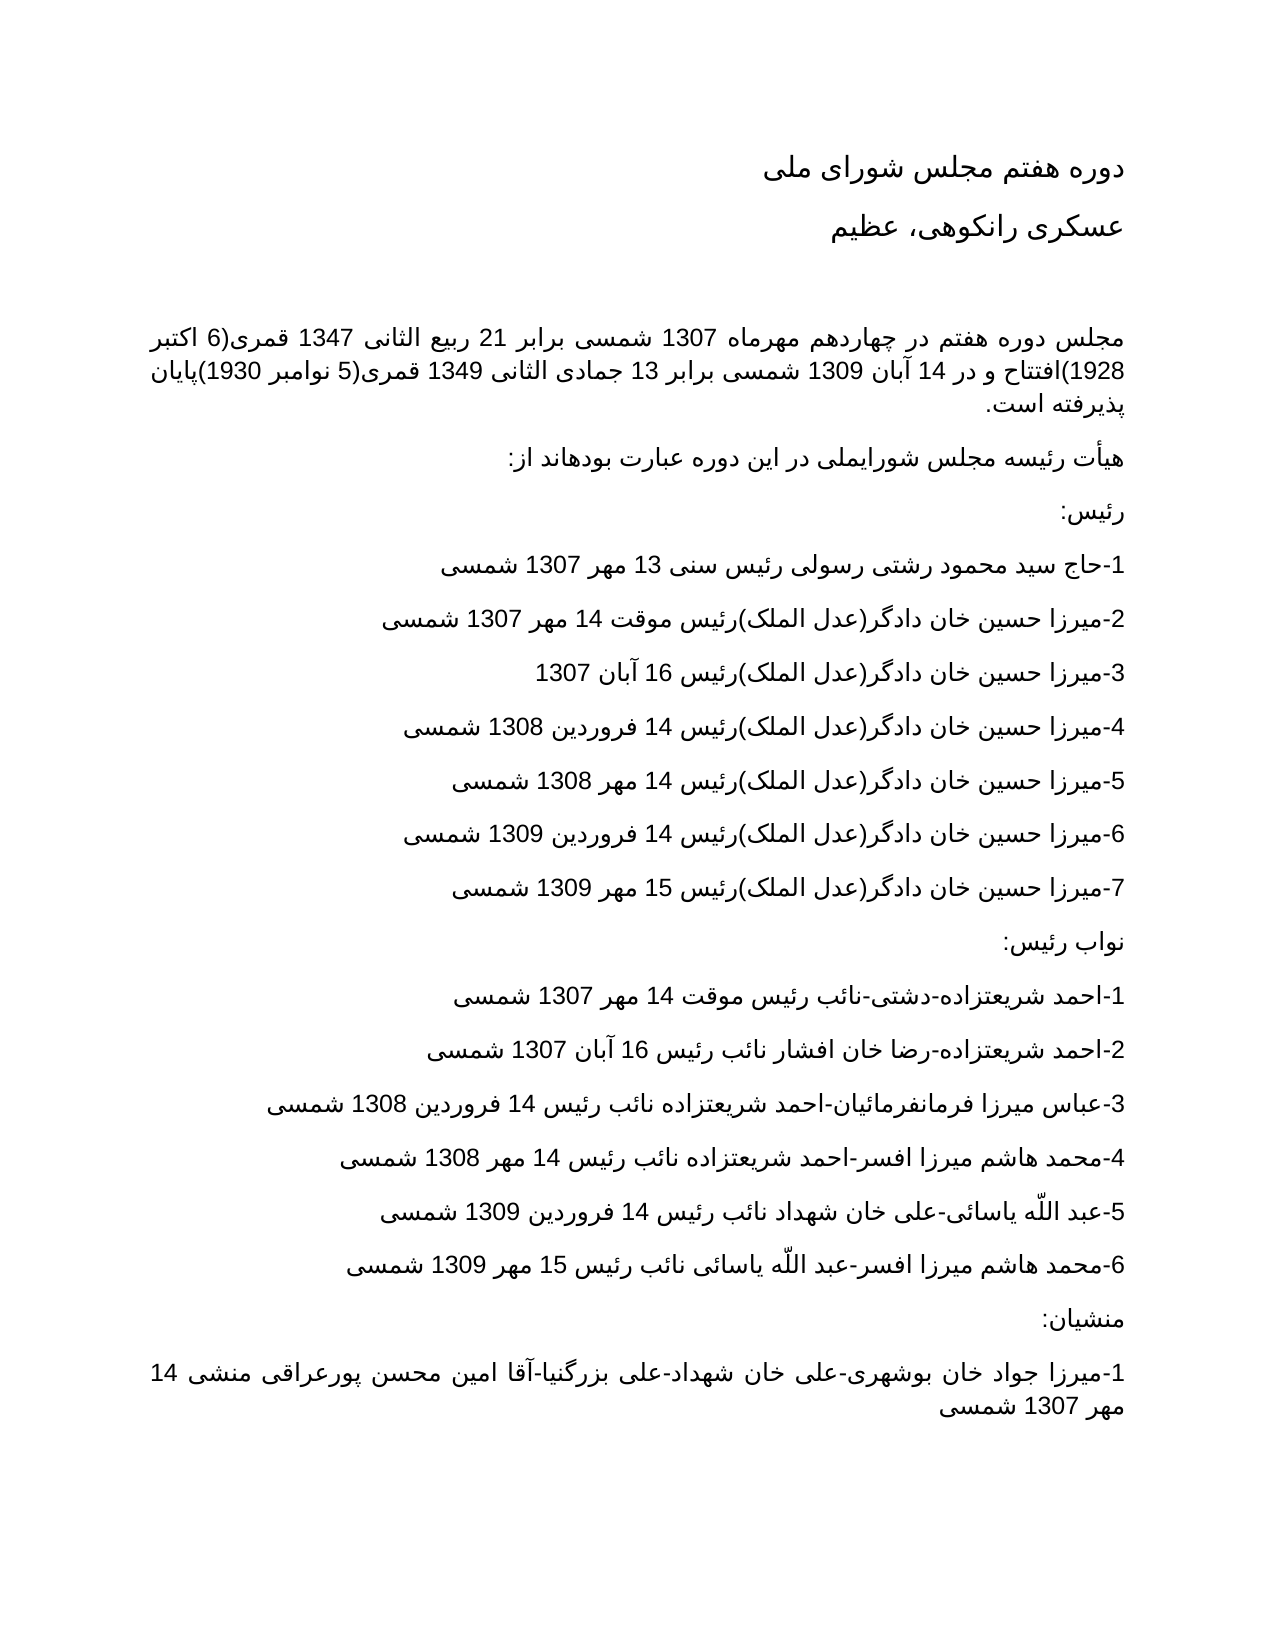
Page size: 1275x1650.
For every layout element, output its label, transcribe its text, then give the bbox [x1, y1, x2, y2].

text 3-میرزا حسین خان دادگر(عدل الملک)رئیس 16 آبان 1307 [150, 658, 1125, 687]
text رئیس: [150, 496, 1125, 525]
text 4-محمد هاشم میرزا افسر-احمد شریعت‏زاده نائب رئیس‏ 14 مهر 1308 شمسی [150, 1143, 1125, 1171]
text 2-احمد شریعت‏زاده-رضا خان افشار نائب رئیس 16 آبان‏ 1307 شمسی [150, 1035, 1125, 1064]
text 1-میرزا جواد خان بوشهری-علی خان شهداد-علی بزرگ‏نیا-آقا امین‏ محسن پورعراقی منشی 14 مهر 1307 شمسی [150, 1358, 1125, 1420]
text 1-احمد شریعت‏زاده-دشتی-نائب رئیس موقت 14 مهر 1307 شمسی [150, 981, 1125, 1010]
text 7-میرزا حسین خان دادگر(عدل الملک)رئیس 15 مهر 1309 شمسی [150, 873, 1125, 902]
text منشیان: [150, 1304, 1125, 1333]
text نواب رئیس: [150, 927, 1125, 956]
text 6-محمد هاشم میرزا افسر-عبد اللّه یاسائی نائب رئیس 15 مهر 1309 شمسی [150, 1250, 1125, 1279]
text عسکری رانکوهی، عظیم [150, 209, 1125, 243]
text مجلس دوره هفتم در چهاردهم مهرماه 1307 شمسی برابر 21 ربیع‏ الثانی 1347 قمری(6 اکتبر 1928)افتتاح و در 14 آبان 1309 شمسی برابر 13 جمادی الثانی 1349 قمری(5 نوامبر 1930)پایان‏ پذیرفته است. [150, 323, 1125, 417]
text 3-عباس میرزا فرمانفرمائیان-احمد شریعت‏زاده نائب رئیس‏ 14 فروردین 1308 شمسی [150, 1089, 1125, 1117]
text هیأت رئیسه مجلس شورایملی در این دوره عبارت بوده‏اند از: [150, 442, 1125, 471]
text 4-میرزا حسین خان دادگر(عدل الملک)رئیس 14 فروردین‏ 1308 شمسی [150, 712, 1125, 741]
text دوره هفتم مجلس شورای ملی [150, 150, 1125, 183]
text 1-حاج سید محمود رشتی رسولی رئیس سنی 13 مهر 1307 شمسی [150, 550, 1125, 579]
text 6-میرزا حسین خان دادگر(عدل الملک)رئیس 14 فروردین‏ 1309 شمسی [150, 819, 1125, 848]
text 2-میرزا حسین خان دادگر(عدل الملک)رئیس موقت 14 مهر 1307 شمسی [150, 604, 1125, 633]
text 5-عبد اللّه یاسائی-علی خان شهداد نائب رئیس 14 فروردین 1309 شمسی [150, 1196, 1125, 1225]
text 5-میرزا حسین خان دادگر(عدل الملک)رئیس 14 مهر 1308 شمسی [150, 766, 1125, 794]
